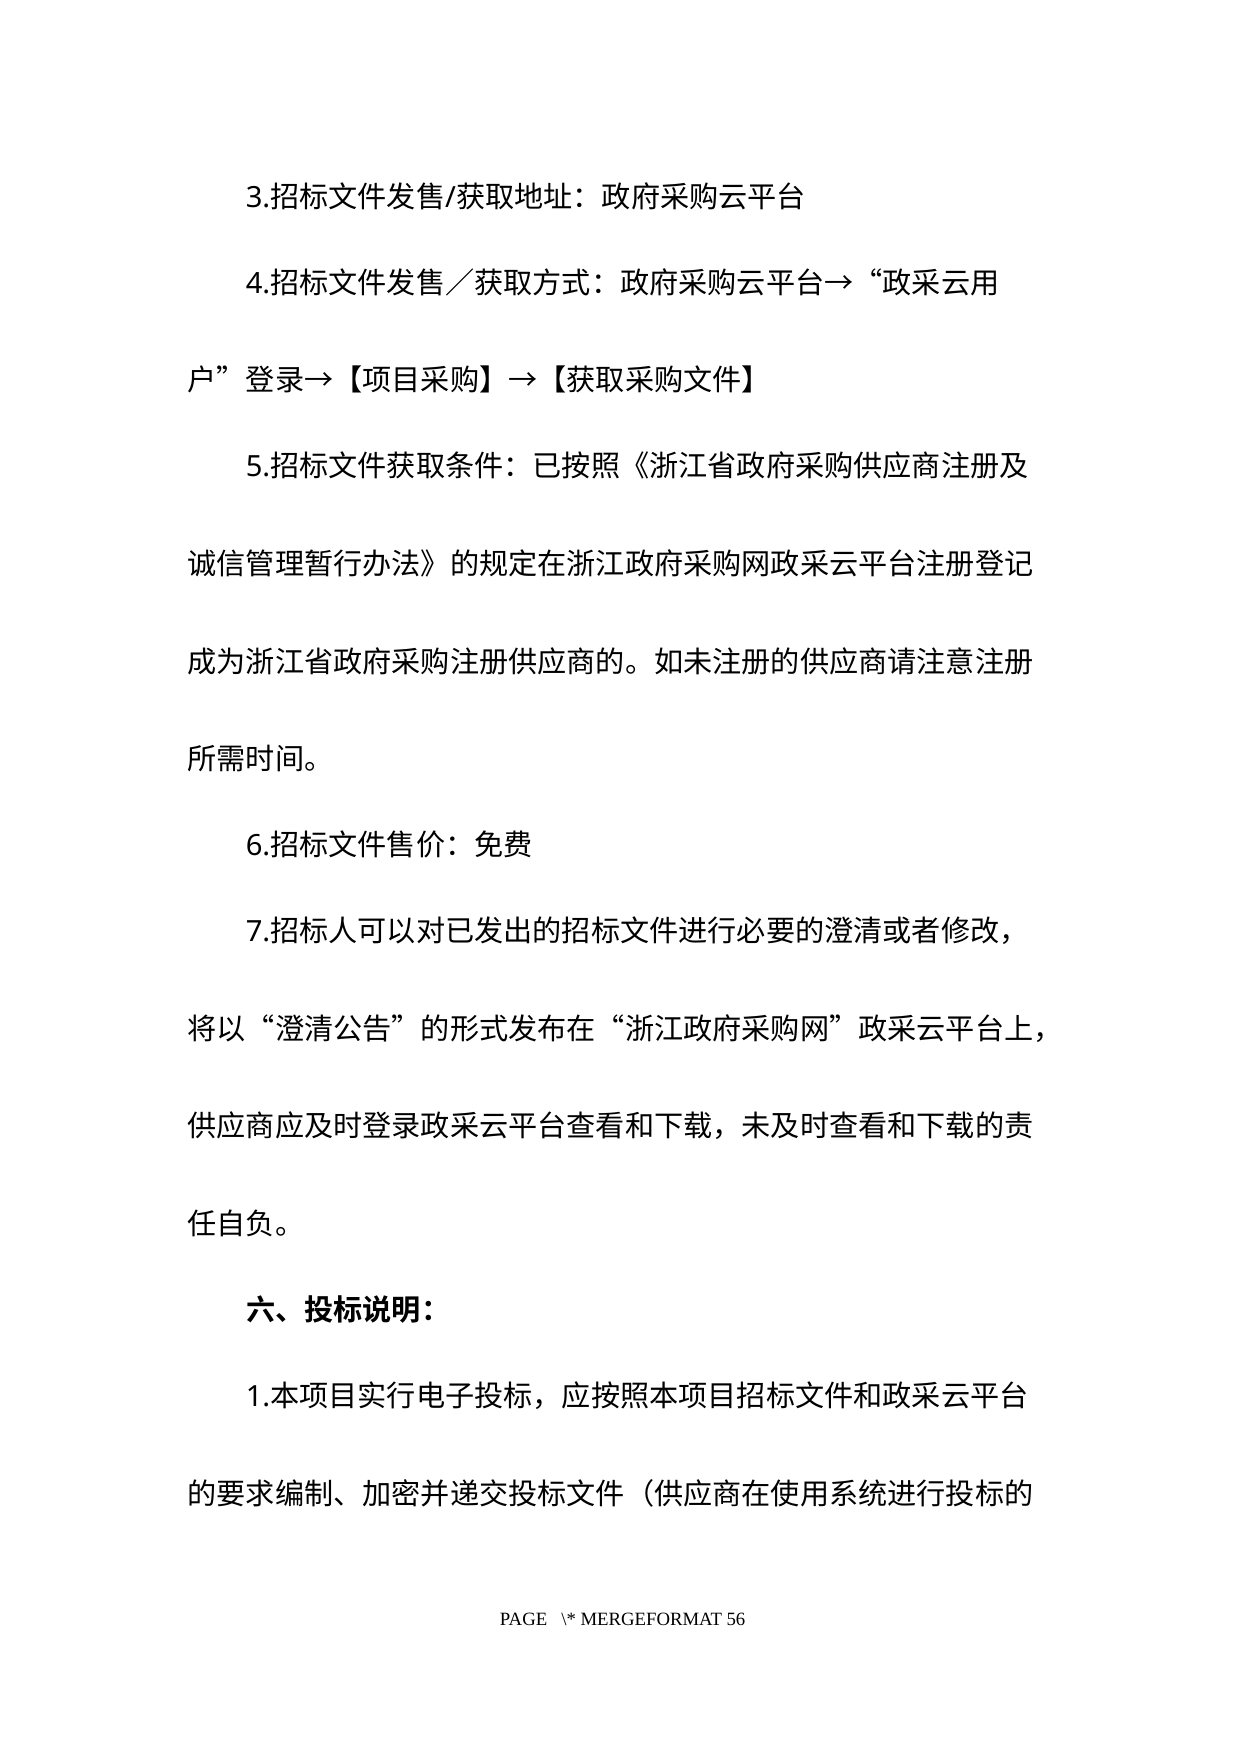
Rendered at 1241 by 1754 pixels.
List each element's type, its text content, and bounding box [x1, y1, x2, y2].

text 6.招标文件售价：免费 [187, 810, 1053, 875]
text 4.招标文件发售／获取方式：政府采购云平台→“政采云用户”登录→【项目采购】→【获取采购文件】 [187, 248, 1053, 411]
text 3.招标文件发售/获取地址：政府采购云平台 [187, 162, 1053, 227]
text 7.招标人可以对已发出的招标文件进行必要的澄清或者修改，将以“澄清公告”的形式发布在“浙江政府采购网”政采云平台上，供应商应及时登录政采云平台查看和下载，未及时查看和下载的责任自负。 [187, 897, 1053, 1254]
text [187, 1361, 1053, 1524]
text 5.招标文件获取条件：已按照《浙江省政府采购供应商注册及诚信管理暂行办法》的规定在浙江政府采购网政采云平台注册登记成为浙江省政府采购注册供应商的。如未注册的供应商请注意注册所需时间。 [187, 432, 1053, 789]
text 六、投标说明： [187, 1275, 1053, 1340]
